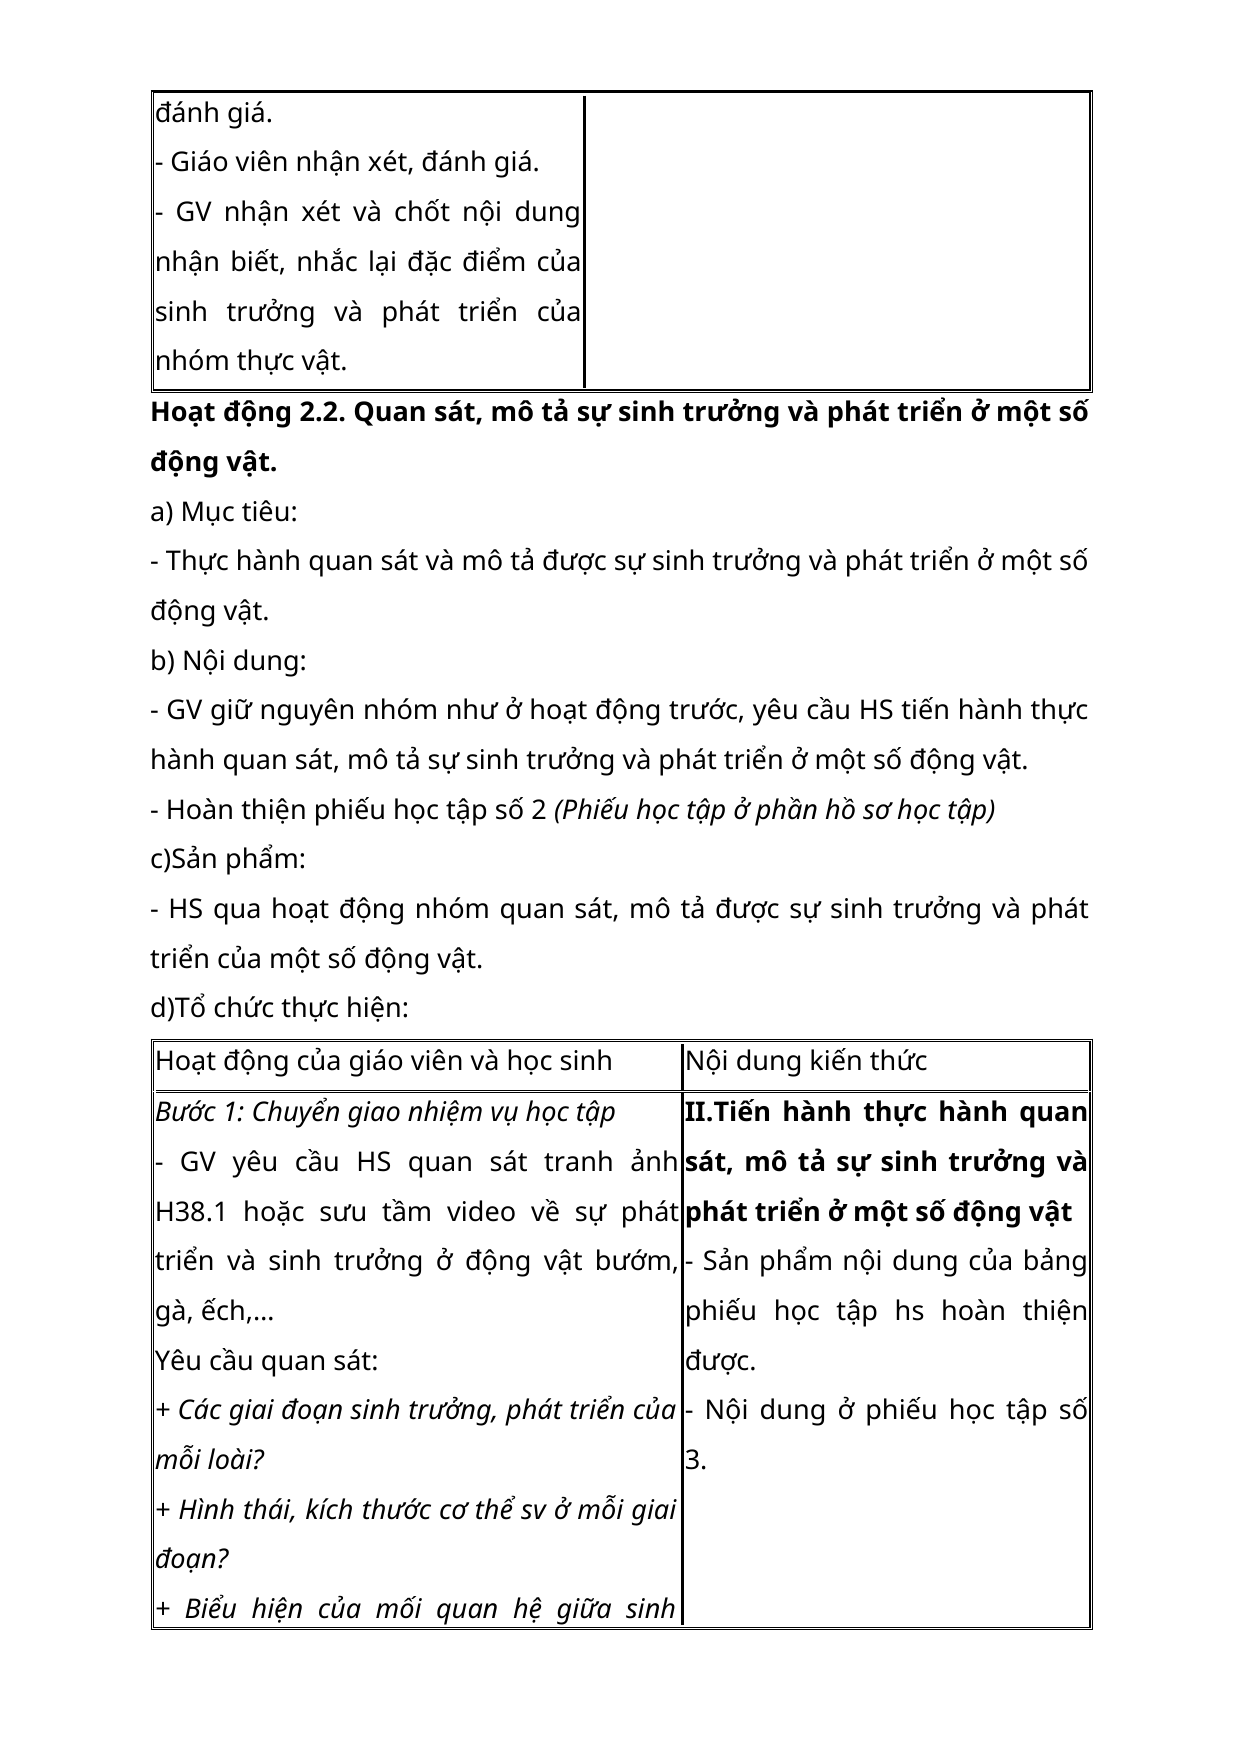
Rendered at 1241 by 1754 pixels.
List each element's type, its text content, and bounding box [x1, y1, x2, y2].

text b) Nội dung: [150, 641, 1090, 678]
text a) Mục tiêu: [150, 492, 1090, 529]
text c)Sản phẩm: [150, 840, 1090, 877]
text Hoạt động 2.2. Quan sát, mô tả sự sinh trưởng và phát triển ở một số động vật. [150, 393, 1090, 479]
text - HS qua hoạt động nhóm quan sát, mô tả được sự sinh trưởng và phát triển của một số động vật. [150, 889, 1090, 976]
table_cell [154, 93, 584, 389]
text - GV giữ nguyên nhóm như ở hoạt động trước, yêu cầu HS tiến hành thực hành quan sát, mô tả sự sinh trưởng và phát triển ở một số động vật. [150, 691, 1090, 777]
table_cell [682, 1090, 1090, 1626]
text d)Tổ chức thực hiện: [150, 989, 1090, 1026]
text - Hoàn thiện phiếu học tập số 2 (Phiếu học tập ở phần hồ sơ học tập) [150, 790, 1090, 827]
text - Thực hành quan sát và mô tả được sự sinh trưởng và phát triển ở một số động vật. [150, 542, 1090, 628]
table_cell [154, 1090, 682, 1626]
table_header Nội dung kiến thức [682, 1042, 1089, 1089]
table_header Hoạt động của giáo viên và học sinh [154, 1042, 682, 1089]
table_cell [584, 93, 1089, 389]
